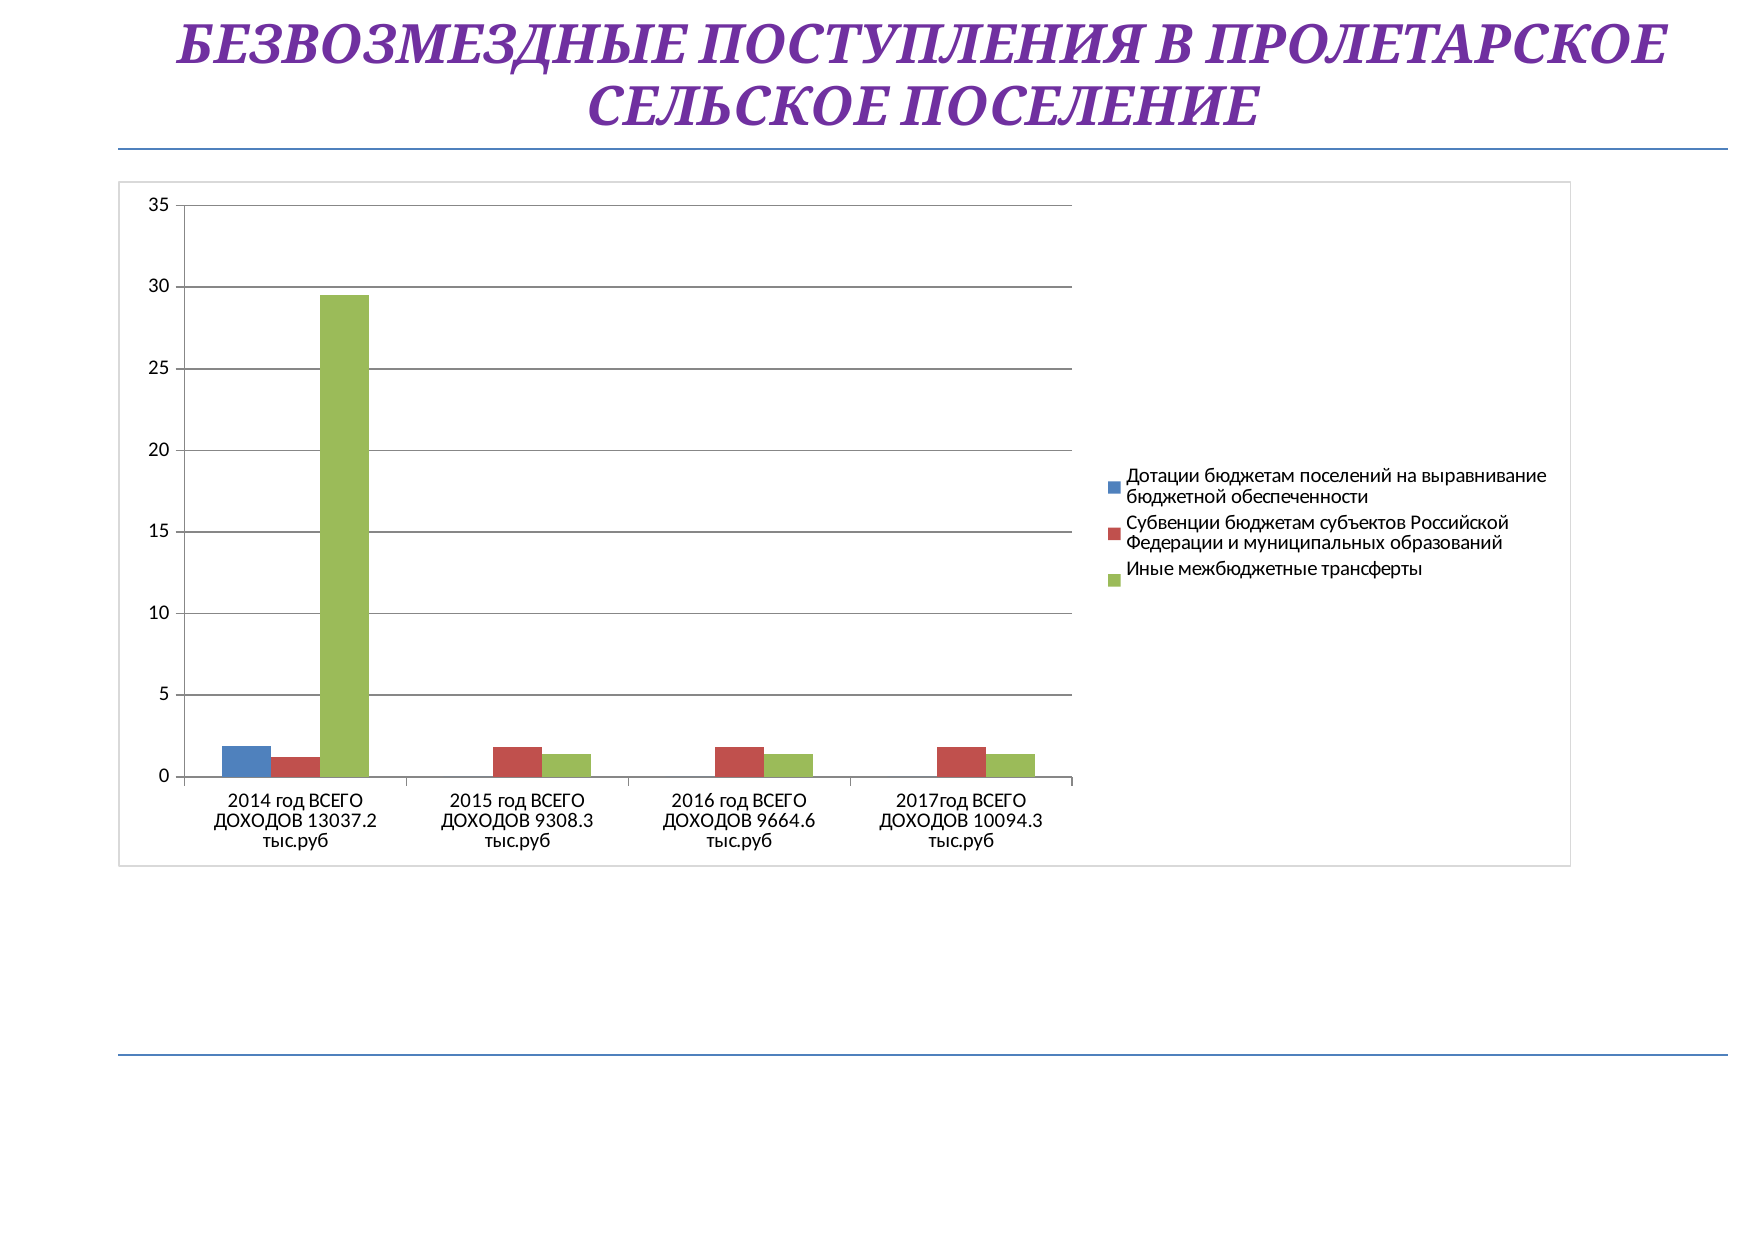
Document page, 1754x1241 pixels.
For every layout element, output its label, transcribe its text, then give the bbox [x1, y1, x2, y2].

title БЕЗВОЗМЕЗДНЫЕ ПОСТУПЛЕНИЯ В ПРОЛЕТАРСКОЕ СЕЛЬСКОЕ ПОСЕЛЕНИЕ [118, 15, 1728, 148]
